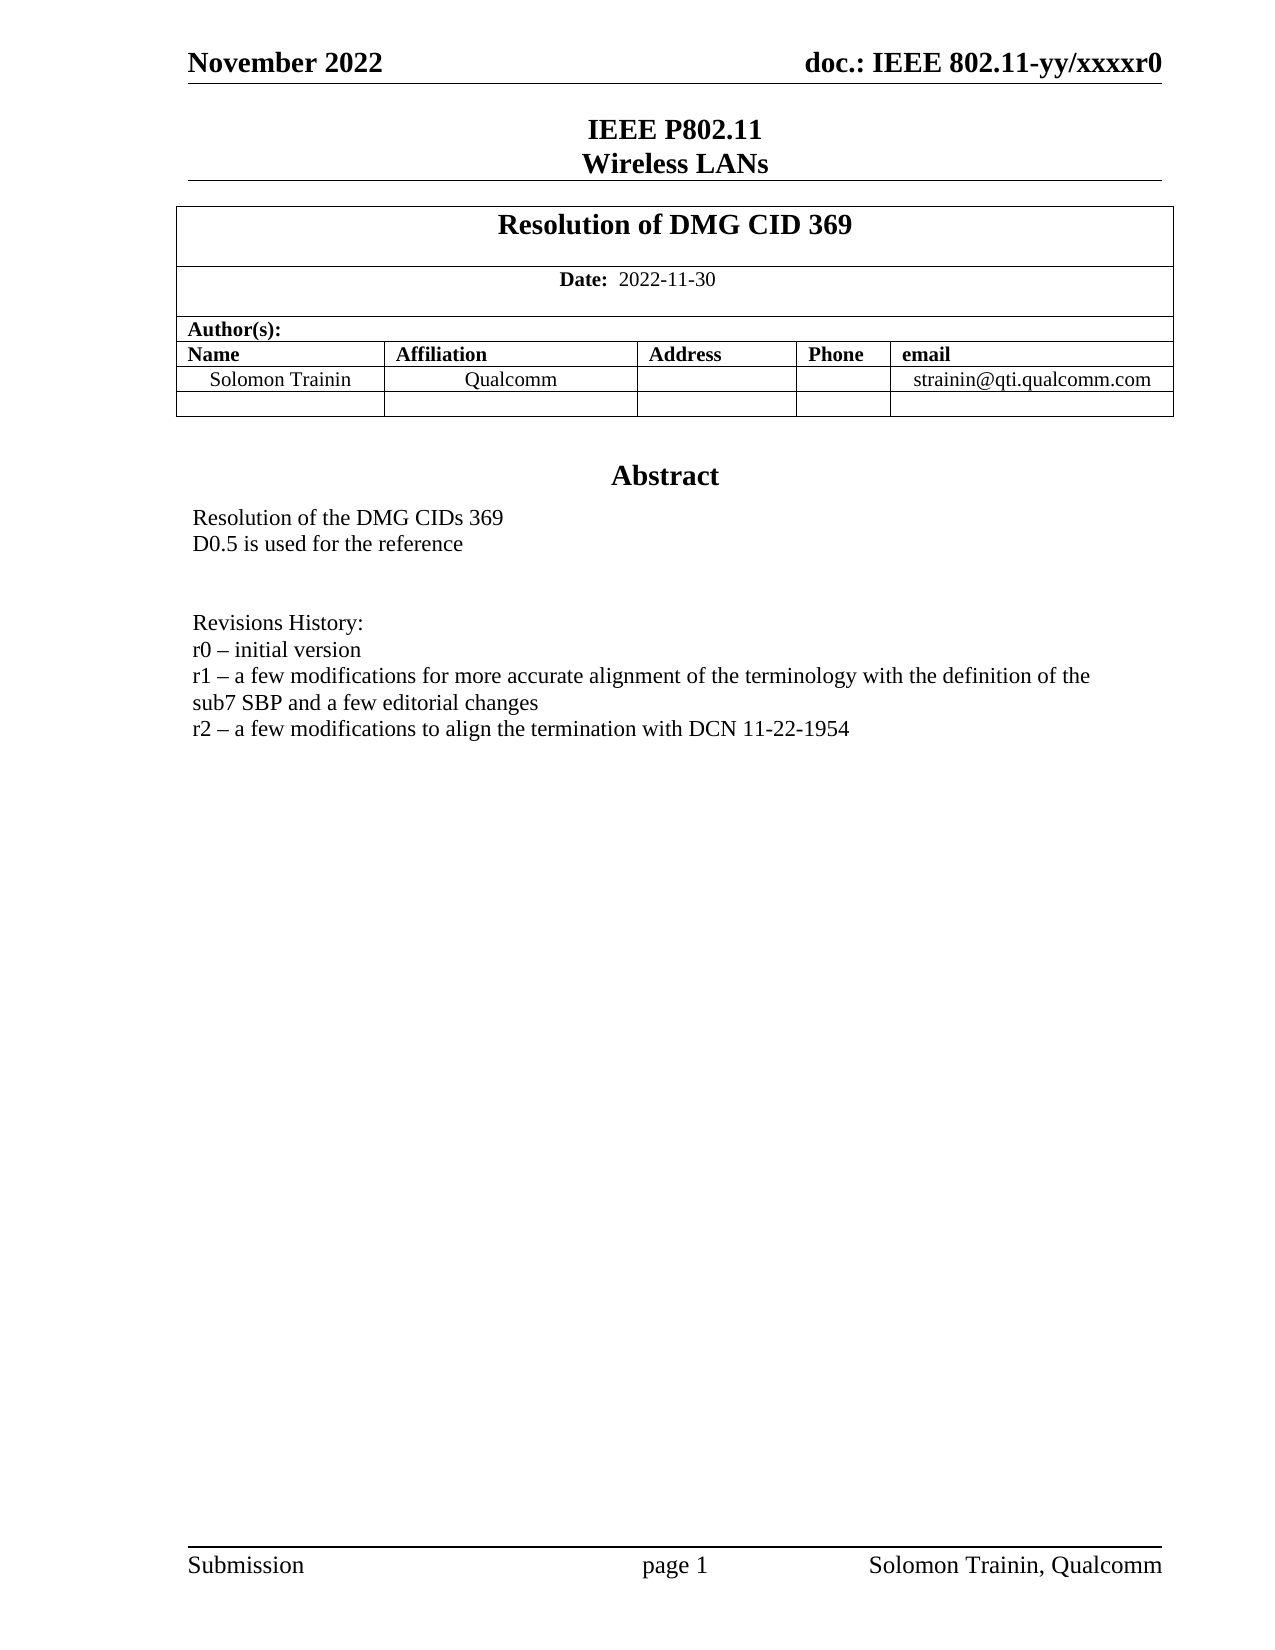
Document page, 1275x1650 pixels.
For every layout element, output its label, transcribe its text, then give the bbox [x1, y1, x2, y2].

table_cell Name [177, 342, 384, 366]
table_cell [891, 392, 1173, 416]
table_cell Date: 2022-11-30 [177, 267, 1173, 316]
table_cell email [891, 342, 1173, 366]
table_cell [797, 367, 890, 391]
table_cell [638, 392, 796, 416]
text IEEE P802.11 Wireless LANs [187, 112, 1162, 181]
table_cell [385, 392, 637, 416]
table_cell [638, 367, 796, 391]
table_cell Solomon Trainin [177, 367, 384, 391]
table_cell Address [638, 342, 796, 366]
table_cell Phone [797, 342, 890, 366]
table_cell [177, 392, 384, 416]
table_cell Qualcomm [385, 367, 637, 391]
table_cell strainin@qti.qualcomm.com [891, 367, 1173, 391]
table_cell Author(s): [177, 317, 1173, 341]
table_header Resolution of DMG CID 369 [177, 207, 1173, 266]
table_cell [797, 392, 890, 416]
table_cell Affiliation [385, 342, 637, 366]
